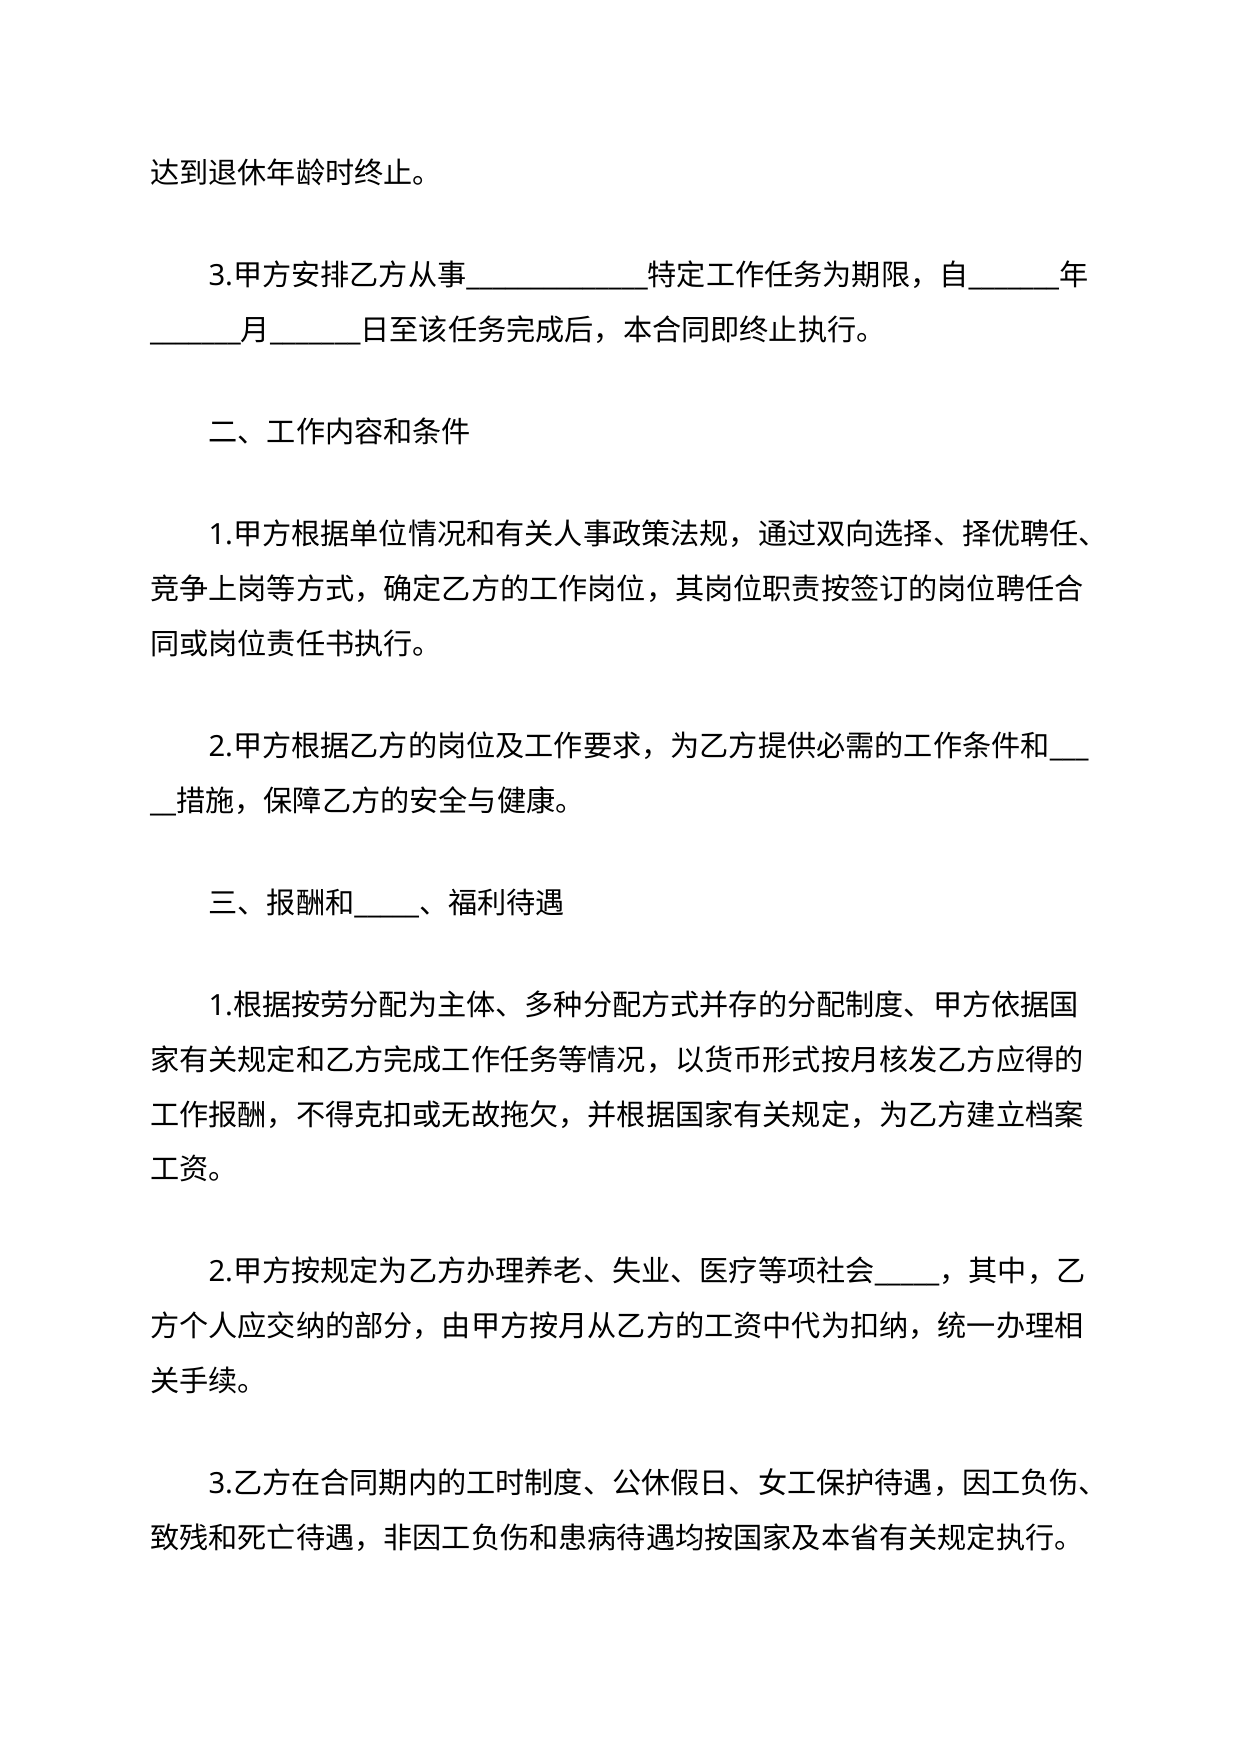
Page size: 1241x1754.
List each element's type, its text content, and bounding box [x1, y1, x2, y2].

text 三、报酬和_____、福利待遇 [150, 879, 1090, 922]
text 二、工作内容和条件 [150, 409, 1090, 451]
text 1.根据按劳分配为主体、多种分配方式并存的分配制度、甲方依据国家有关规定和乙方完成工作任务等情况，以货币形式按月核发乙方应得的工作报酬，不得克扣或无故拖欠，并根据国家有关规定，为乙方建立档案工资。 [150, 981, 1090, 1188]
text 3.乙方在合同期内的工时制度、公休假日、女工保护待遇，因工负伤、致残和死亡待遇，非因工负伤和患病待遇均按国家及本省有关规定执行。 [150, 1459, 1090, 1557]
text 2.甲方按规定为乙方办理养老、失业、医疗等项社会_____，其中，乙方个人应交纳的部分，由甲方按月从乙方的工资中代为扣纳，统一办理相关手续。 [150, 1248, 1090, 1400]
text 2.甲方根据乙方的岗位及工作要求，为乙方提供必需的工作条件和_____措施，保障乙方的安全与健康。 [150, 722, 1090, 819]
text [150, 150, 1090, 192]
text 1.甲方根据单位情况和有关人事政策法规，通过双向选择、择优聘任、竞争上岗等方式，确定乙方的工作岗位，其岗位职责按签订的岗位聘任合同或岗位责任书执行。 [150, 511, 1090, 663]
text 3.甲方安排乙方从事______________特定工作任务为期限，自_______年_______月_______日至该任务完成后，本合同即终止执行。 [150, 252, 1090, 349]
